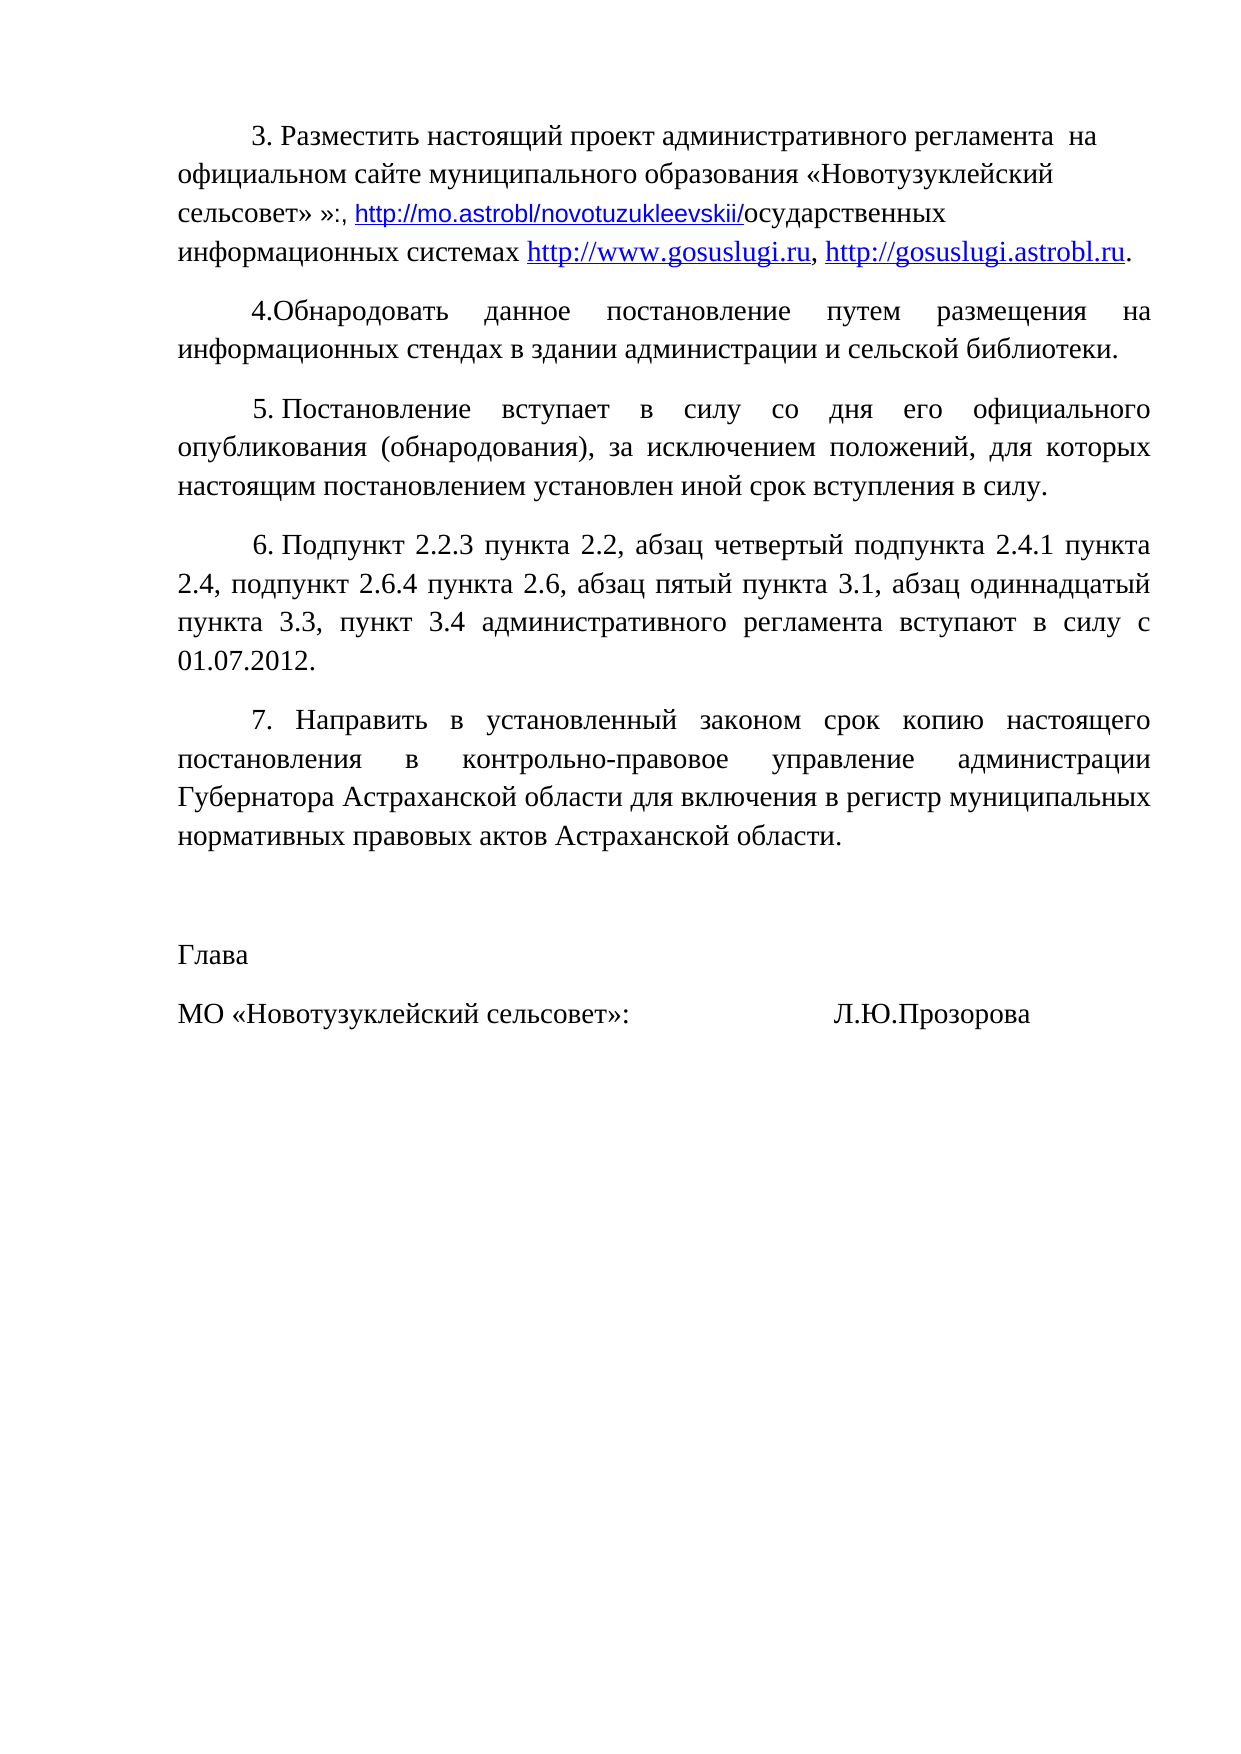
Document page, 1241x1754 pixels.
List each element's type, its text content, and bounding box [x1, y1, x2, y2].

text МО «Новотузуклейский сельсовет»: Л.Ю.Прозорова [177, 996, 1152, 1030]
text Глава [177, 937, 1152, 970]
text 5. Постановление вступает в силу со дня его официального опубликования (обнародования), за исключением положений, для которых настоящим постановлением установлен иной срок вступления в силу. [177, 391, 1152, 502]
text 3. Разместить настоящий проект административного регламента на официальном сайте муниципального образования «Новотузуклейский сельсовет» »:, http://mo.astrobl/novotuzukleevskii/осударственных информационных системах http://www.gosuslugi.ru, http://gosuslugi.astrobl.ru. [177, 118, 1152, 267]
text 7. Направить в установленный законом срок копию настоящего постановления в контрольно-правовое управление администрации Губернатора Астраханской области для включения в регистр муниципальных нормативных правовых актов Астраханской области. [177, 702, 1152, 852]
text 6. Подпункт 2.2.3 пункта 2.2, абзац четвертый подпункта 2.4.1 пункта 2.4, подпункт 2.6.4 пункта 2.6, абзац пятый пункта 3.1, абзац одиннадцатый пункта 3.3, пункт 3.4 административного регламента вступают в силу с 01.07.2012. [177, 527, 1152, 677]
text 4.Обнародовать данное постановление путем размещения на информационных стендах в здании администрации и сельской библиотеки. [177, 293, 1152, 365]
